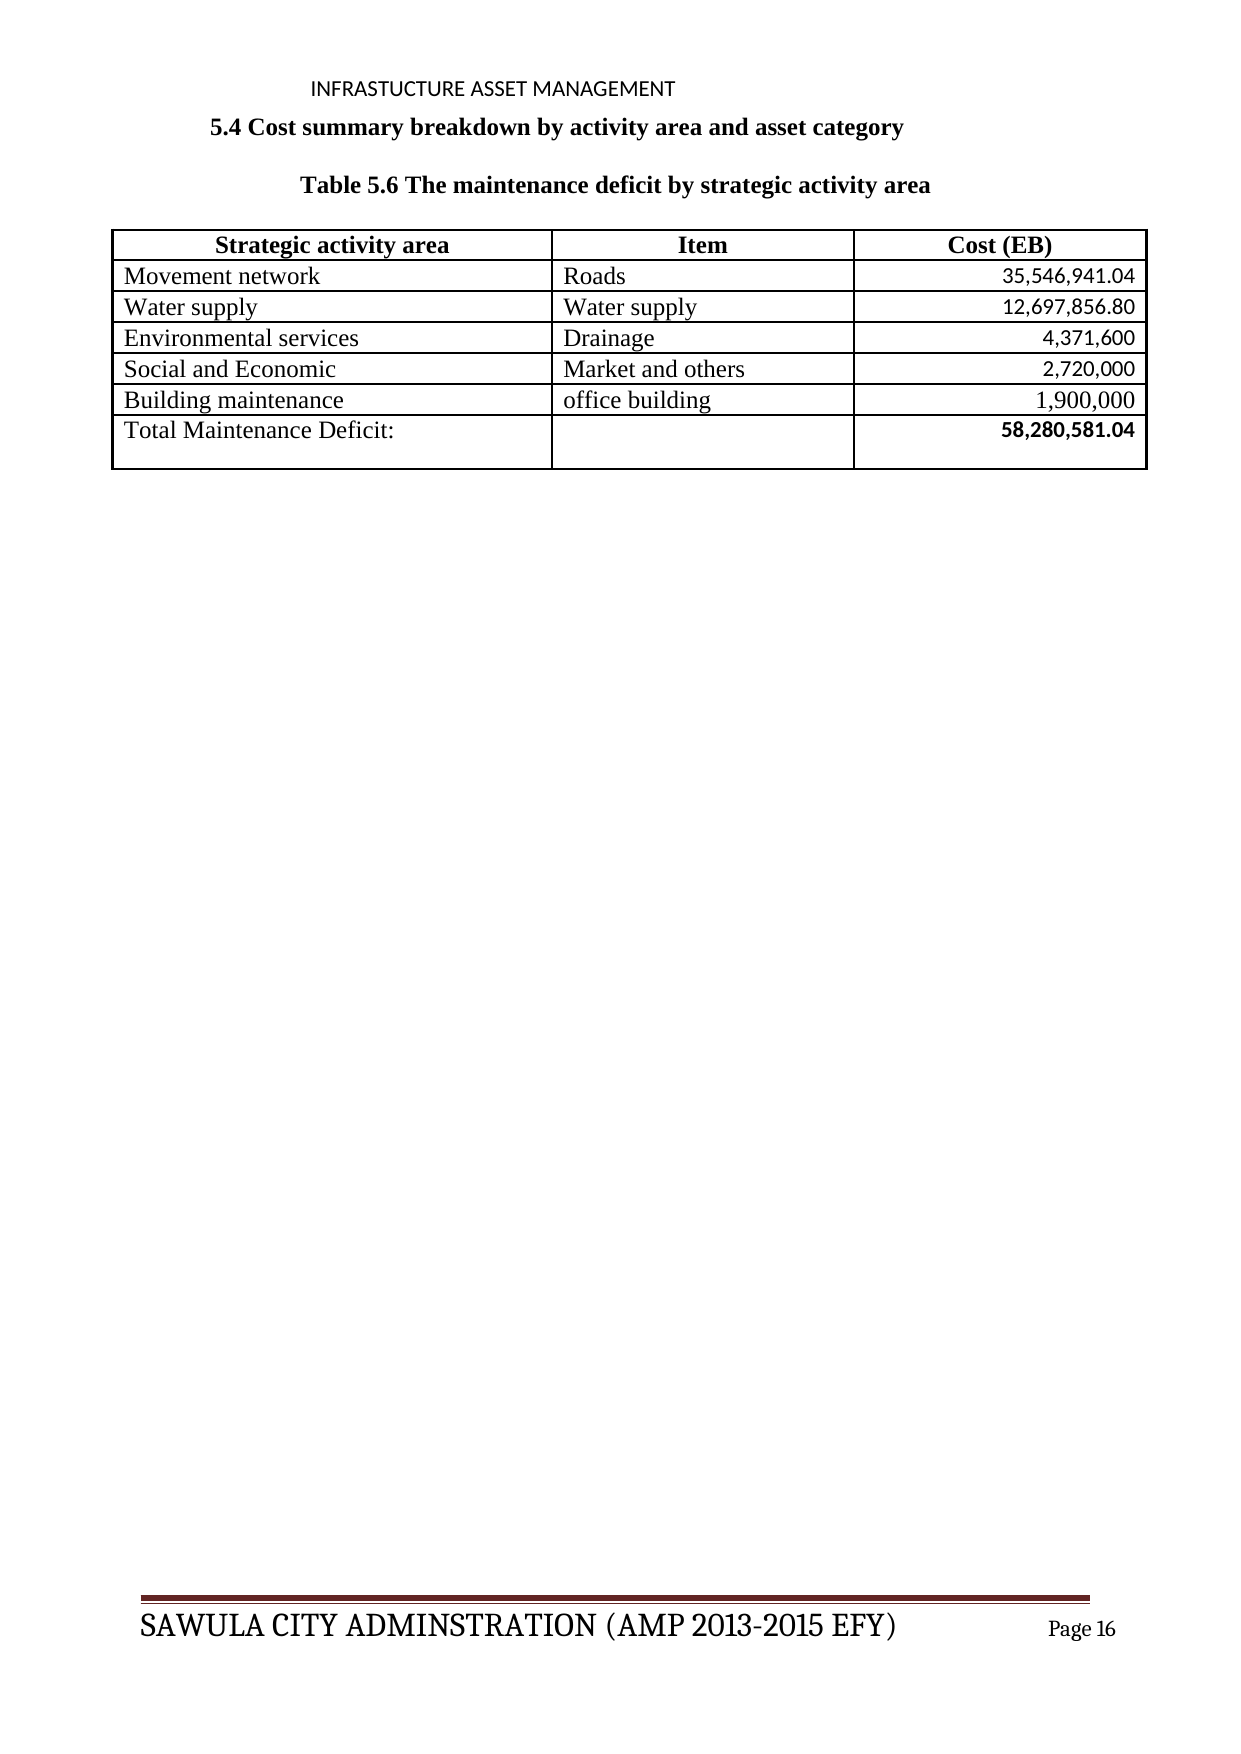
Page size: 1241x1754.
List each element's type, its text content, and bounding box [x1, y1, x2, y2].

table_cell 58,280,581.04 [855, 416, 1145, 468]
table_cell Building maintenance [114, 385, 551, 413]
table_cell Total Maintenance Deficit: [114, 416, 551, 468]
table_header Cost (EB) [855, 231, 1145, 259]
table_header Strategic activity area [114, 231, 551, 259]
table_cell 2,720,000 [855, 354, 1145, 383]
table_cell 1,900,000 [855, 385, 1145, 413]
table_header Item [553, 231, 853, 259]
table_cell Water supply [553, 292, 853, 321]
table_cell Social and Economic [114, 354, 551, 383]
table_cell Roads [553, 261, 853, 290]
text Table 5.6 The maintenance deficit by strategic activity area [141, 171, 1090, 199]
table_cell 35,546,941.04 [855, 261, 1145, 290]
table_cell Movement network [114, 261, 551, 290]
table_cell Drainage [553, 323, 853, 352]
table_cell Water supply [114, 292, 551, 321]
table_cell Market and others [553, 354, 853, 383]
table_cell Environmental services [114, 323, 551, 352]
table_cell 12,697,856.80 [855, 292, 1145, 321]
table_cell [553, 416, 853, 468]
table_cell 4,371,600 [855, 323, 1145, 352]
table_cell office building [553, 385, 853, 413]
subtitle 5.4 Cost summary breakdown by activity area and asset category [210, 112, 1090, 141]
